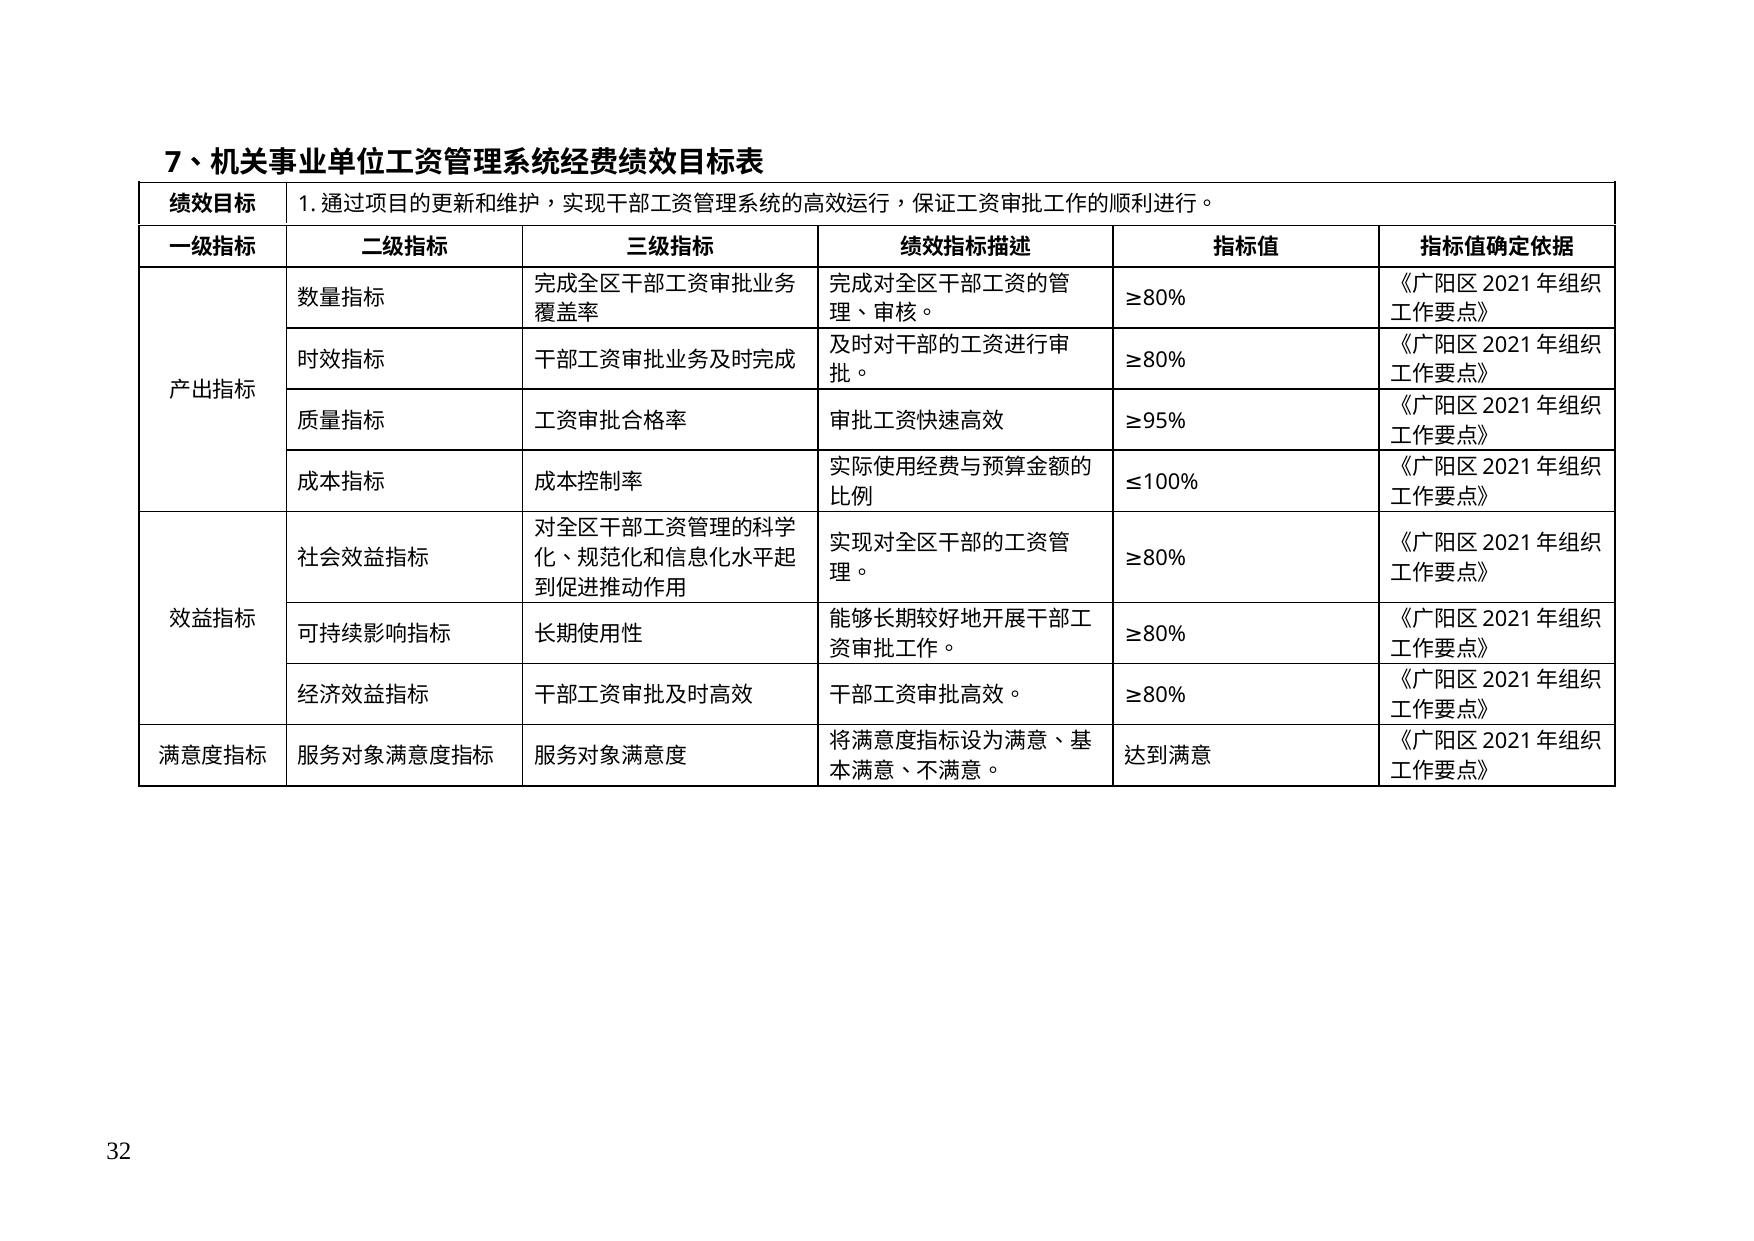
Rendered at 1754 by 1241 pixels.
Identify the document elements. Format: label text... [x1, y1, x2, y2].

table_cell 实现对全区干部的工资管理。 [819, 512, 1112, 601]
table_cell 《广阳区2021年组织工作要点》 [1380, 725, 1614, 785]
table_header 三级指标 [523, 226, 817, 266]
table_cell ≥95% [1114, 390, 1378, 449]
table_cell 《广阳区2021年组织工作要点》 [1380, 390, 1614, 449]
table_cell 完成对全区干部工资的管理、审核。 [819, 268, 1112, 327]
table_header 二级指标 [287, 226, 522, 266]
table_cell ≥80% [1114, 603, 1378, 663]
table_cell 工资审批合格率 [523, 390, 817, 449]
table_cell 质量指标 [287, 390, 522, 449]
table_cell ≥80% [1114, 664, 1378, 724]
table_cell 达到满意 [1114, 725, 1378, 785]
table_cell 干部工资审批业务及时完成 [523, 329, 817, 388]
table_header 绩效指标描述 [819, 226, 1112, 266]
table_header 指标值确定依据 [1380, 226, 1614, 266]
table_cell 社会效益指标 [287, 512, 522, 601]
table_cell 及时对干部的工资进行审批。 [819, 329, 1112, 388]
table_cell ≥80% [1114, 268, 1378, 327]
table_cell ≤100% [1114, 451, 1378, 511]
table_cell 效益指标 [140, 512, 286, 724]
table_cell 《广阳区2021年组织工作要点》 [1380, 603, 1614, 663]
table_header 指标值 [1114, 226, 1378, 266]
table_cell 将满意度指标设为满意、基本满意、不满意。 [819, 725, 1112, 785]
table_header 绩效目标 [140, 183, 286, 223]
table_header 一级指标 [140, 226, 286, 266]
table_cell 《广阳区2021年组织工作要点》 [1380, 664, 1614, 724]
table_cell ≥80% [1114, 512, 1378, 601]
table_cell 服务对象满意度 [523, 725, 817, 785]
table_cell 实际使用经费与预算金额的比例 [819, 451, 1112, 511]
table_cell 完成全区干部工资审批业务覆盖率 [523, 268, 817, 327]
table_cell 《广阳区2021年组织工作要点》 [1380, 512, 1614, 601]
table_cell 干部工资审批高效。 [819, 664, 1112, 724]
table_cell 审批工资快速高效 [819, 390, 1112, 449]
table_cell 《广阳区2021年组织工作要点》 [1380, 268, 1614, 327]
table_cell 满意度指标 [140, 725, 286, 785]
table_cell 时效指标 [287, 329, 522, 388]
table_cell 产出指标 [140, 268, 286, 511]
table_cell 成本控制率 [523, 451, 817, 511]
table_cell 可持续影响指标 [287, 603, 522, 663]
table_header 1. 通过项目的更新和维护，实现干部工资管理系统的高效运行，保证工资审批工作的顺利进行。 [287, 183, 1614, 223]
table_cell 《广阳区2021年组织工作要点》 [1380, 451, 1614, 511]
table_cell 经济效益指标 [287, 664, 522, 724]
text 7、机关事业单位工资管理系统经费绩效目标表 [106, 142, 1648, 181]
table_cell 长期使用性 [523, 603, 817, 663]
table_cell 能够长期较好地开展干部工资审批工作。 [819, 603, 1112, 663]
table_cell 干部工资审批及时高效 [523, 664, 817, 724]
table_cell 服务对象满意度指标 [287, 725, 522, 785]
table_cell 《广阳区2021年组织工作要点》 [1380, 329, 1614, 388]
table_cell ≥80% [1114, 329, 1378, 388]
table_cell 成本指标 [287, 451, 522, 511]
table_cell 对全区干部工资管理的科学化、规范化和信息化水平起到促进推动作用 [523, 512, 817, 601]
table_cell 数量指标 [287, 268, 522, 327]
